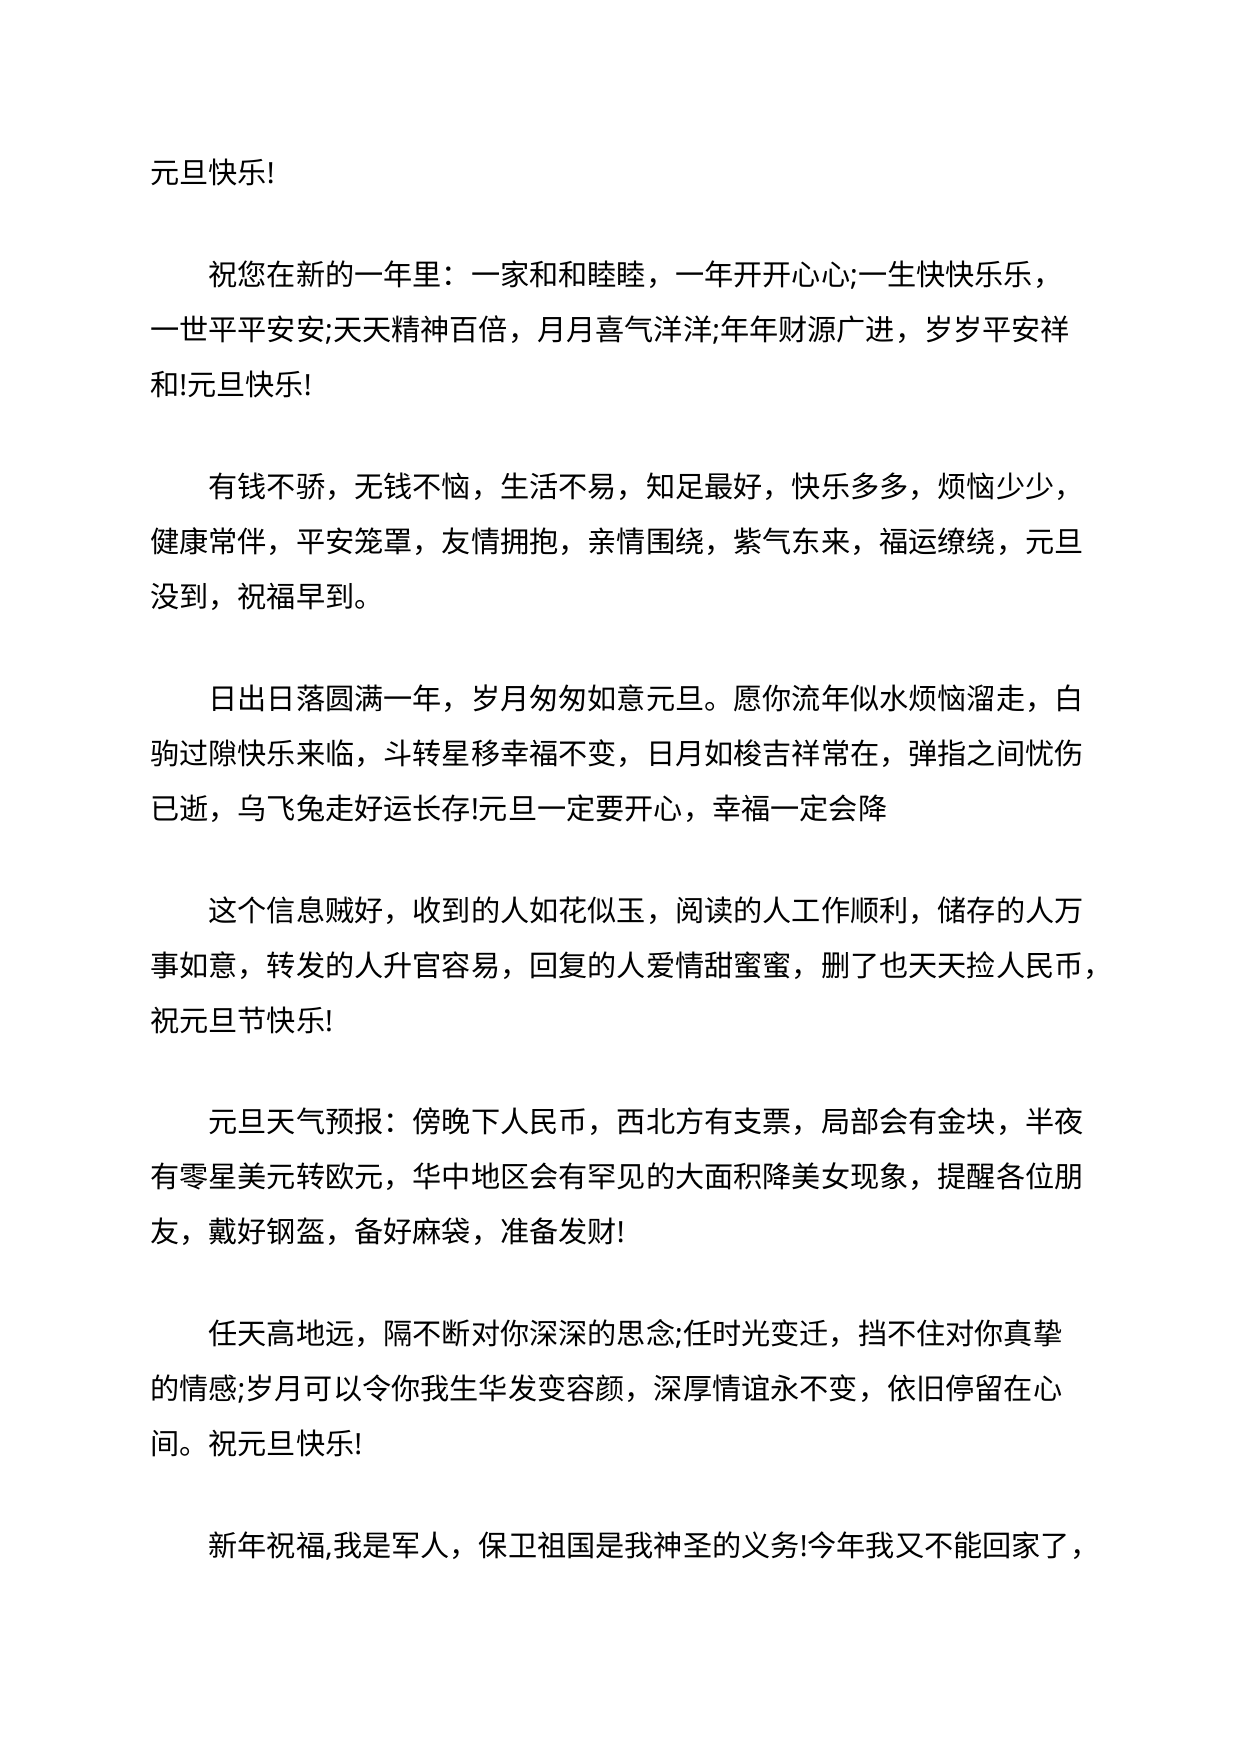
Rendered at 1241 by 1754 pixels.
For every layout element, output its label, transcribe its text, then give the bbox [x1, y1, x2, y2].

text 有钱不骄，无钱不恼，生活不易，知足最好，快乐多多，烦恼少少，健康常伴，平安笼罩，友情拥抱，亲情围绕，紫气东来，福运缭绕，元旦没到，祝福早到。 [150, 464, 1090, 616]
text 这个信息贼好，收到的人如花似玉，阅读的人工作顺利，储存的人万事如意，转发的人升官容易，回复的人爱情甜蜜蜜，删了也天天捡人民币，祝元旦节快乐! [150, 887, 1090, 1039]
text 祝您在新的一年里：一家和和睦睦，一年开开心心;一生快快乐乐，一世平平安安;天天精神百倍，月月喜气洋洋;年年财源广进，岁岁平安祥和!元旦快乐! [150, 252, 1090, 404]
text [150, 150, 1090, 192]
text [150, 1523, 1090, 1565]
text 日出日落圆满一年，岁月匆匆如意元旦。愿你流年似水烦恼溜走，白驹过隙快乐来临，斗转星移幸福不变，日月如梭吉祥常在，弹指之间忧伤已逝，乌飞兔走好运长存!元旦一定要开心，幸福一定会降 [150, 676, 1090, 828]
text 元旦天气预报：傍晚下人民币，西北方有支票，局部会有金块，半夜有零星美元转欧元，华中地区会有罕见的大面积降美女现象，提醒各位朋友，戴好钢盔，备好麻袋，准备发财! [150, 1099, 1090, 1251]
text 任天高地远，隔不断对你深深的思念;任时光变迁，挡不住对你真挚的情感;岁月可以令你我生华发变容颜，深厚情谊永不变，依旧停留在心间。祝元旦快乐! [150, 1311, 1090, 1463]
